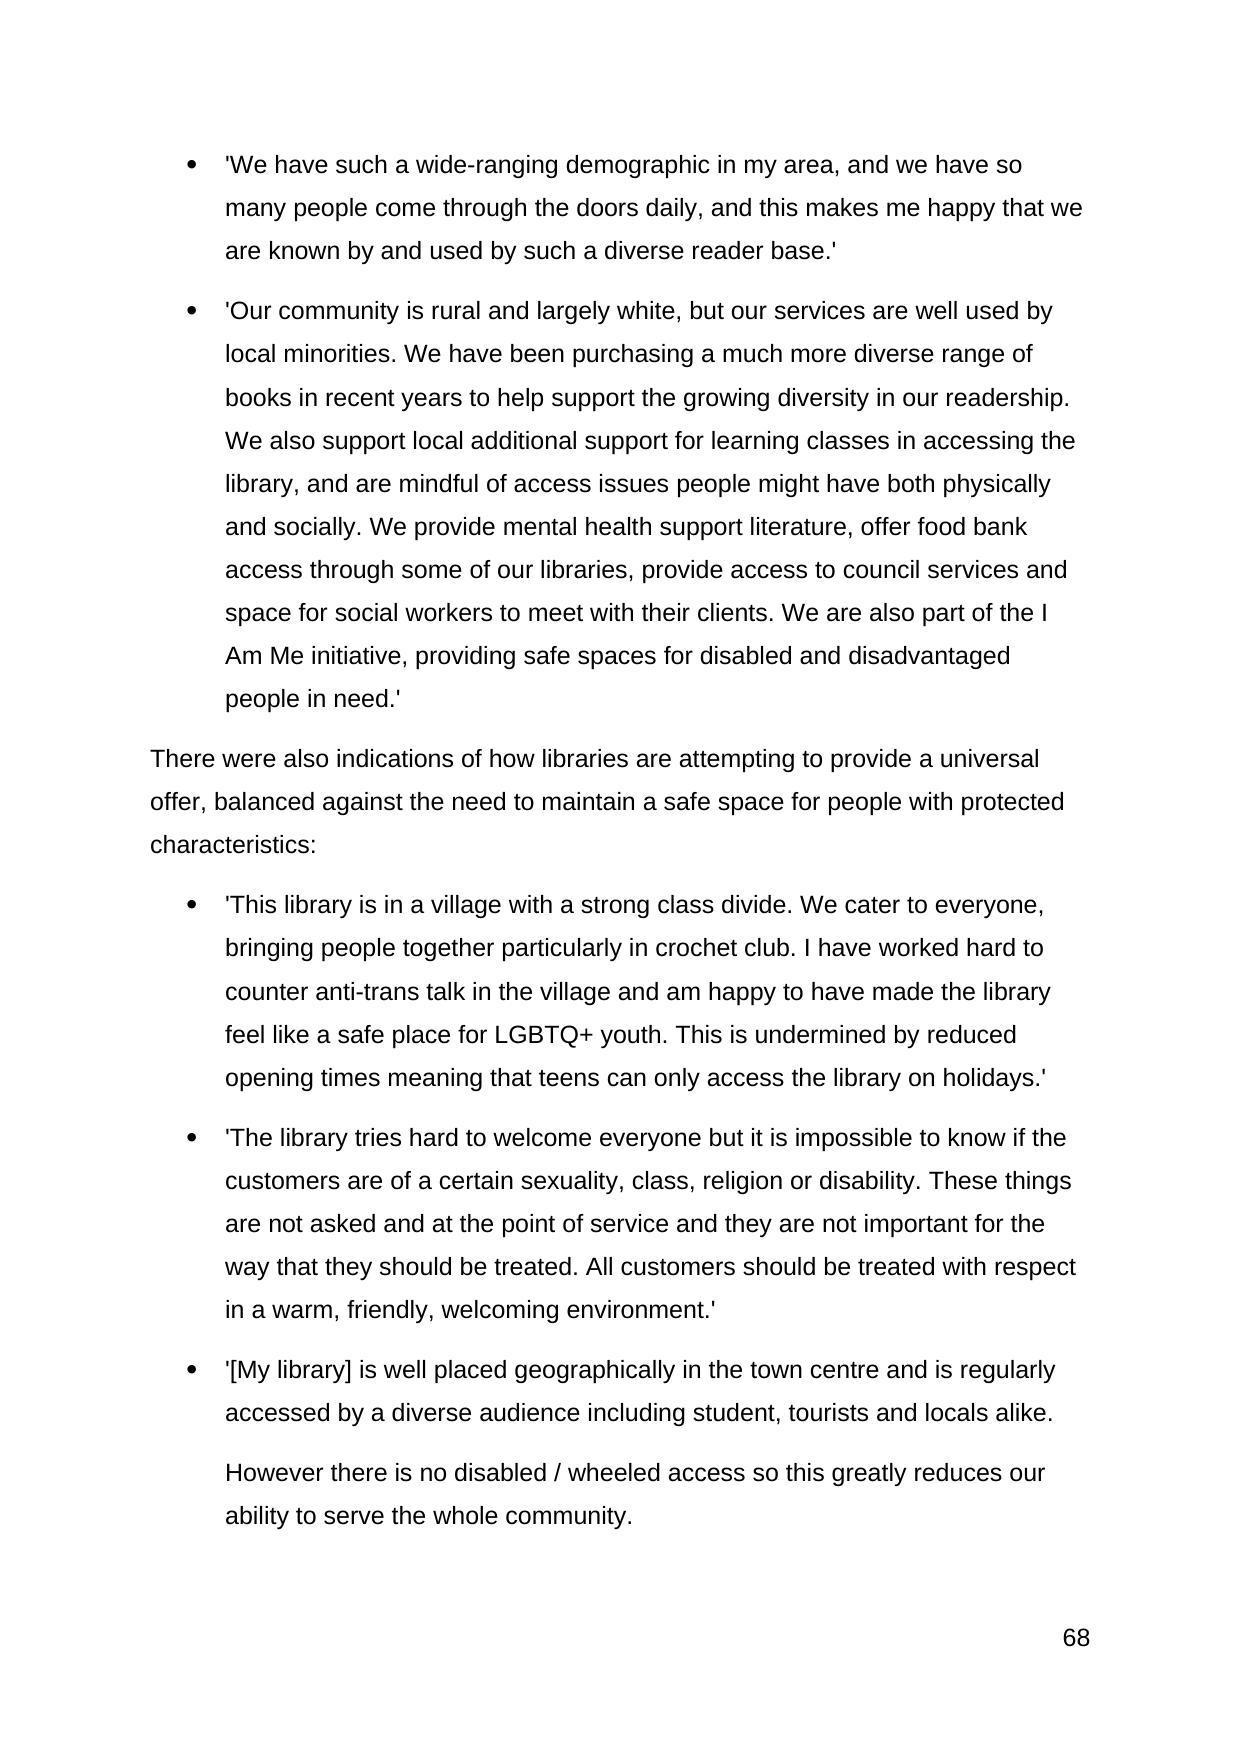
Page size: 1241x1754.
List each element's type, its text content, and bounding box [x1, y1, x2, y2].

list '[My library] is well placed geographically in the town centre and is regularly accessed by a diverse audience including student, tourists and locals alike. [187, 1355, 1090, 1427]
list 'The library tries hard to welcome everyone but it is impossible to know if the customers are of a certain sexuality, class, religion or disability. These things are not asked and at the point of service and they are not important for the way that they should be treated. All customers should be treated with respect in a warm, friendly, welcoming environment.' [187, 1123, 1090, 1324]
text There were also indications of how libraries are attempting to provide a universal offer, balanced against the need to maintain a safe space for people with protected characteristics: [150, 744, 1090, 859]
list 'Our community is rural and largely white, but our services are well used by local minorities. We have been purchasing a much more diverse range of books in recent years to help support the growing diversity in our readership. We also support local additional support for learning classes in accessing the library, and are mindful of access issues people might have both physically and socially. We provide mental health support literature, offer food bank access through some of our libraries, provide access to council services and space for social workers to meet with their clients. We are also part of the I Am Me initiative, providing safe spaces for disabled and disadvantaged people in need.' [187, 296, 1090, 713]
list However there is no disabled / wheeled access so this greatly reduces our ability to serve the whole community. [225, 1458, 1090, 1530]
list 'This library is in a village with a strong class divide. We cater to everyone, bringing people together particularly in crochet club. I have worked hard to counter anti-trans talk in the village and am happy to have made the library feel like a safe place for LGBTQ+ youth. This is undermined by reduced opening times meaning that teens can only access the library on holidays.' [187, 890, 1090, 1092]
list 'We have such a wide-ranging demographic in my area, and we have so many people come through the doors daily, and this makes me happy that we are known by and used by such a diverse reader base.' [187, 150, 1090, 265]
